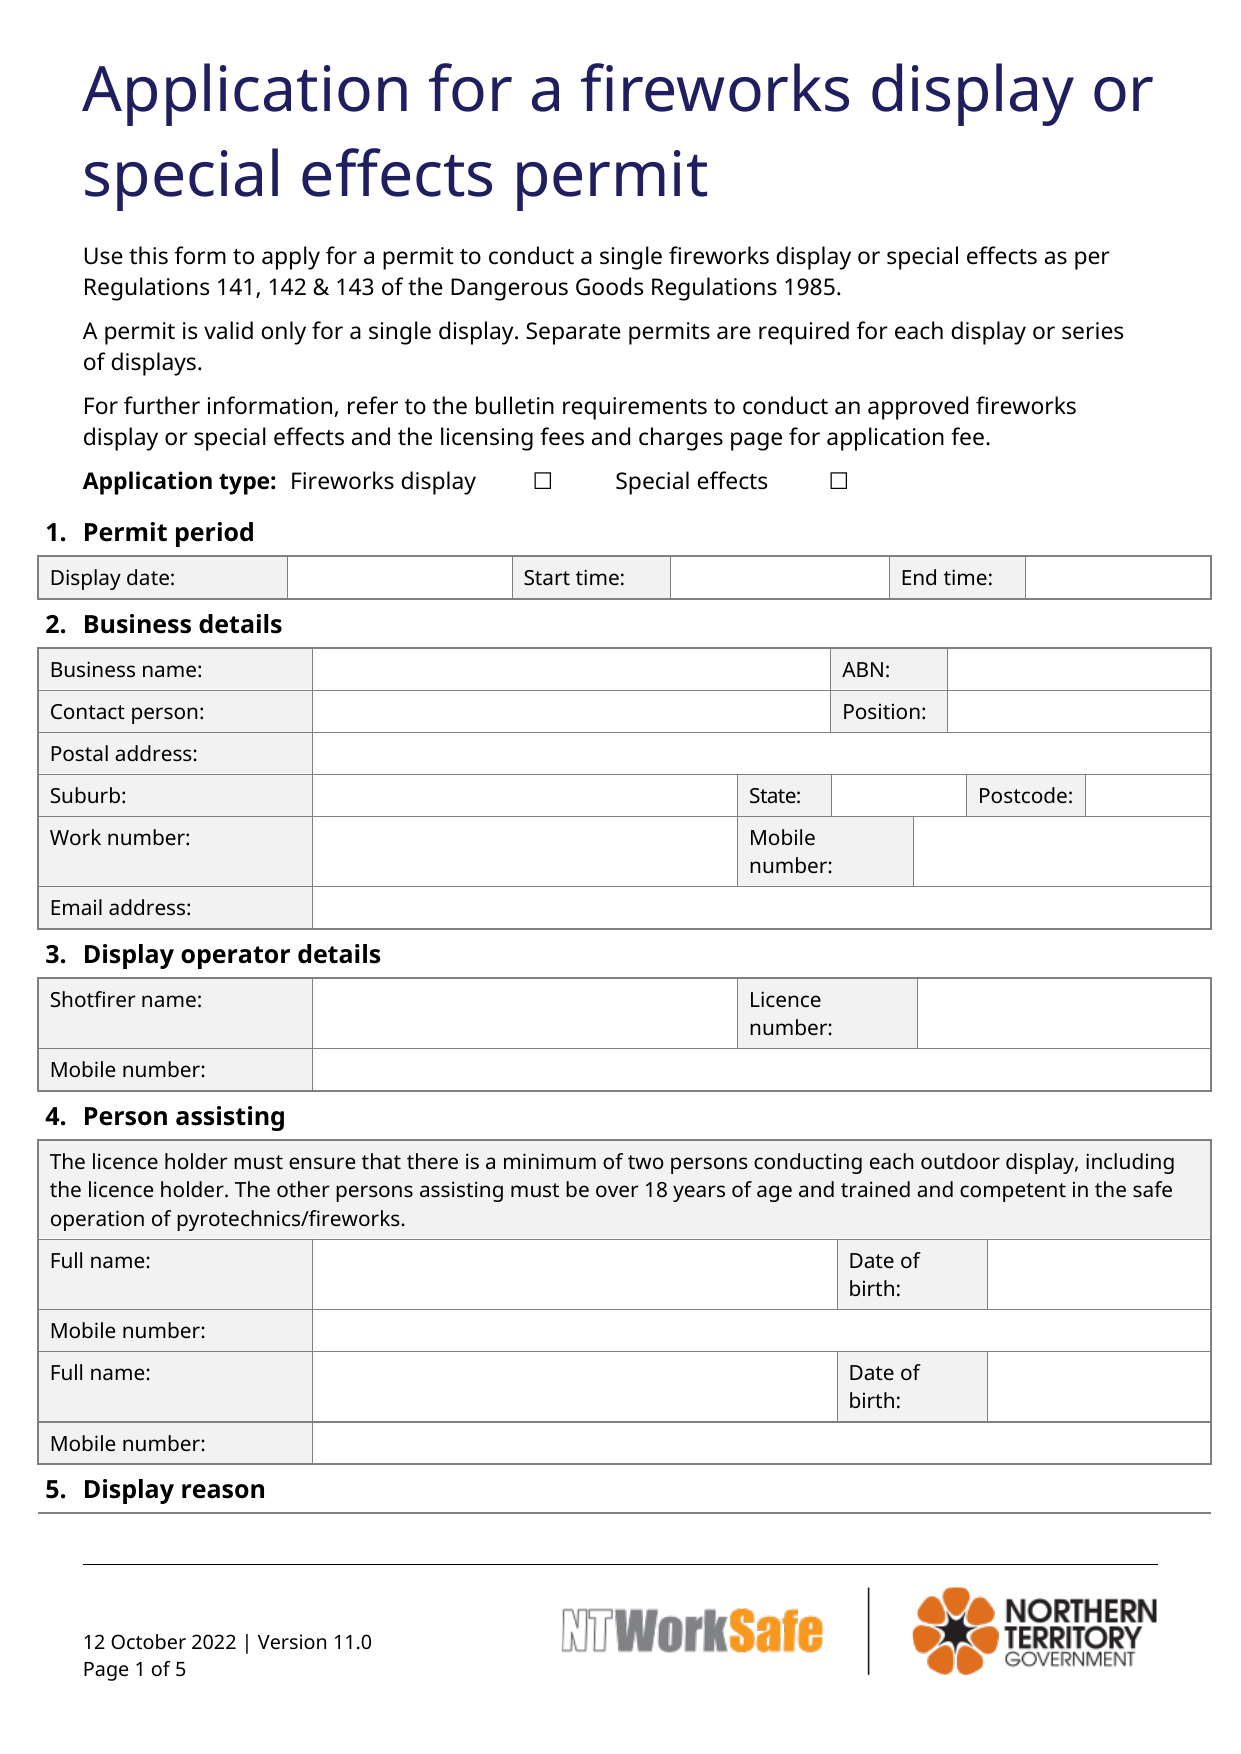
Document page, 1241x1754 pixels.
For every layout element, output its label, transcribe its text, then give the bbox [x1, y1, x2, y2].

table_cell Suburb: [39, 775, 312, 816]
table_cell [1086, 775, 1210, 816]
table_cell [988, 1240, 1210, 1309]
table_cell [1026, 557, 1210, 598]
table_cell Business details [38, 600, 1211, 647]
table_cell Full name: [39, 1352, 312, 1421]
table_cell Person assisting [38, 1092, 1211, 1139]
table_cell The licence holder must ensure that there is a minimum of two persons conducting each outdoor display, including the licence holder. The other persons assisting must be over 18 years of age and trained and competent in the safe operation of pyrotechnics/fireworks. [39, 1141, 1210, 1238]
table_cell [313, 1423, 1210, 1463]
text For further information, refer to the bulletin requirements to conduct an approved fireworks display or special effects and the licensing fees and charges page for application fee. [83, 389, 1149, 452]
picture [555, 1582, 1158, 1682]
table_cell [313, 1240, 837, 1309]
table_cell Date of birth: [838, 1240, 987, 1309]
table_cell [832, 775, 966, 816]
table_cell [313, 733, 1210, 773]
table_cell Shotfirer name: [39, 979, 312, 1048]
table_cell Position: [831, 691, 947, 732]
table_cell [988, 1352, 1210, 1421]
table_cell Date of birth: [838, 1352, 987, 1421]
table_cell [914, 817, 1210, 886]
table_cell [288, 557, 512, 598]
table_cell Work number: [39, 817, 312, 886]
table_cell [313, 887, 1210, 928]
text Application type: Fireworks display Special effects [83, 464, 1149, 496]
table_cell [313, 817, 737, 886]
table_cell Mobile number: [39, 1310, 312, 1351]
table_cell End time: [890, 557, 1025, 598]
table_cell Mobile number: [738, 817, 913, 886]
table_cell Display operator details [38, 930, 1211, 977]
table_cell Contact person: [39, 691, 312, 732]
table_cell [313, 979, 737, 1048]
table_cell [313, 691, 830, 732]
table_cell Email address: [39, 887, 312, 928]
table_cell [313, 1352, 837, 1421]
table_cell ABN: [831, 649, 947, 689]
table_cell [948, 691, 1210, 732]
table_cell [313, 649, 830, 689]
table_cell Display reason [38, 1465, 1211, 1512]
table_cell Full name: [39, 1240, 312, 1309]
table_cell [313, 775, 737, 816]
table_cell Mobile number: [39, 1049, 312, 1090]
table_cell Licence number: [738, 979, 917, 1048]
text A permit is valid only for a single display. Separate permits are required for each display or series of displays. [83, 314, 1149, 377]
table_header Permit period [38, 508, 1211, 555]
table_cell Display date: [39, 557, 287, 598]
table_cell Business name: [39, 649, 312, 689]
table_cell Start time: [513, 557, 670, 598]
table_cell [918, 979, 1210, 1048]
table_cell Postcode: [967, 775, 1085, 816]
table_cell Postal address: [39, 733, 312, 773]
table_cell [313, 1049, 1210, 1090]
table_cell [313, 1310, 1210, 1351]
table_cell [671, 557, 889, 598]
table_cell Mobile number: [39, 1423, 312, 1463]
text Use this form to apply for a permit to conduct a single fireworks display or special effects as per Regulations 141, 142 & 143 of the Dangerous Goods Regulations 1985. [83, 239, 1158, 302]
table_cell [948, 649, 1210, 689]
table_cell State: [738, 775, 831, 816]
